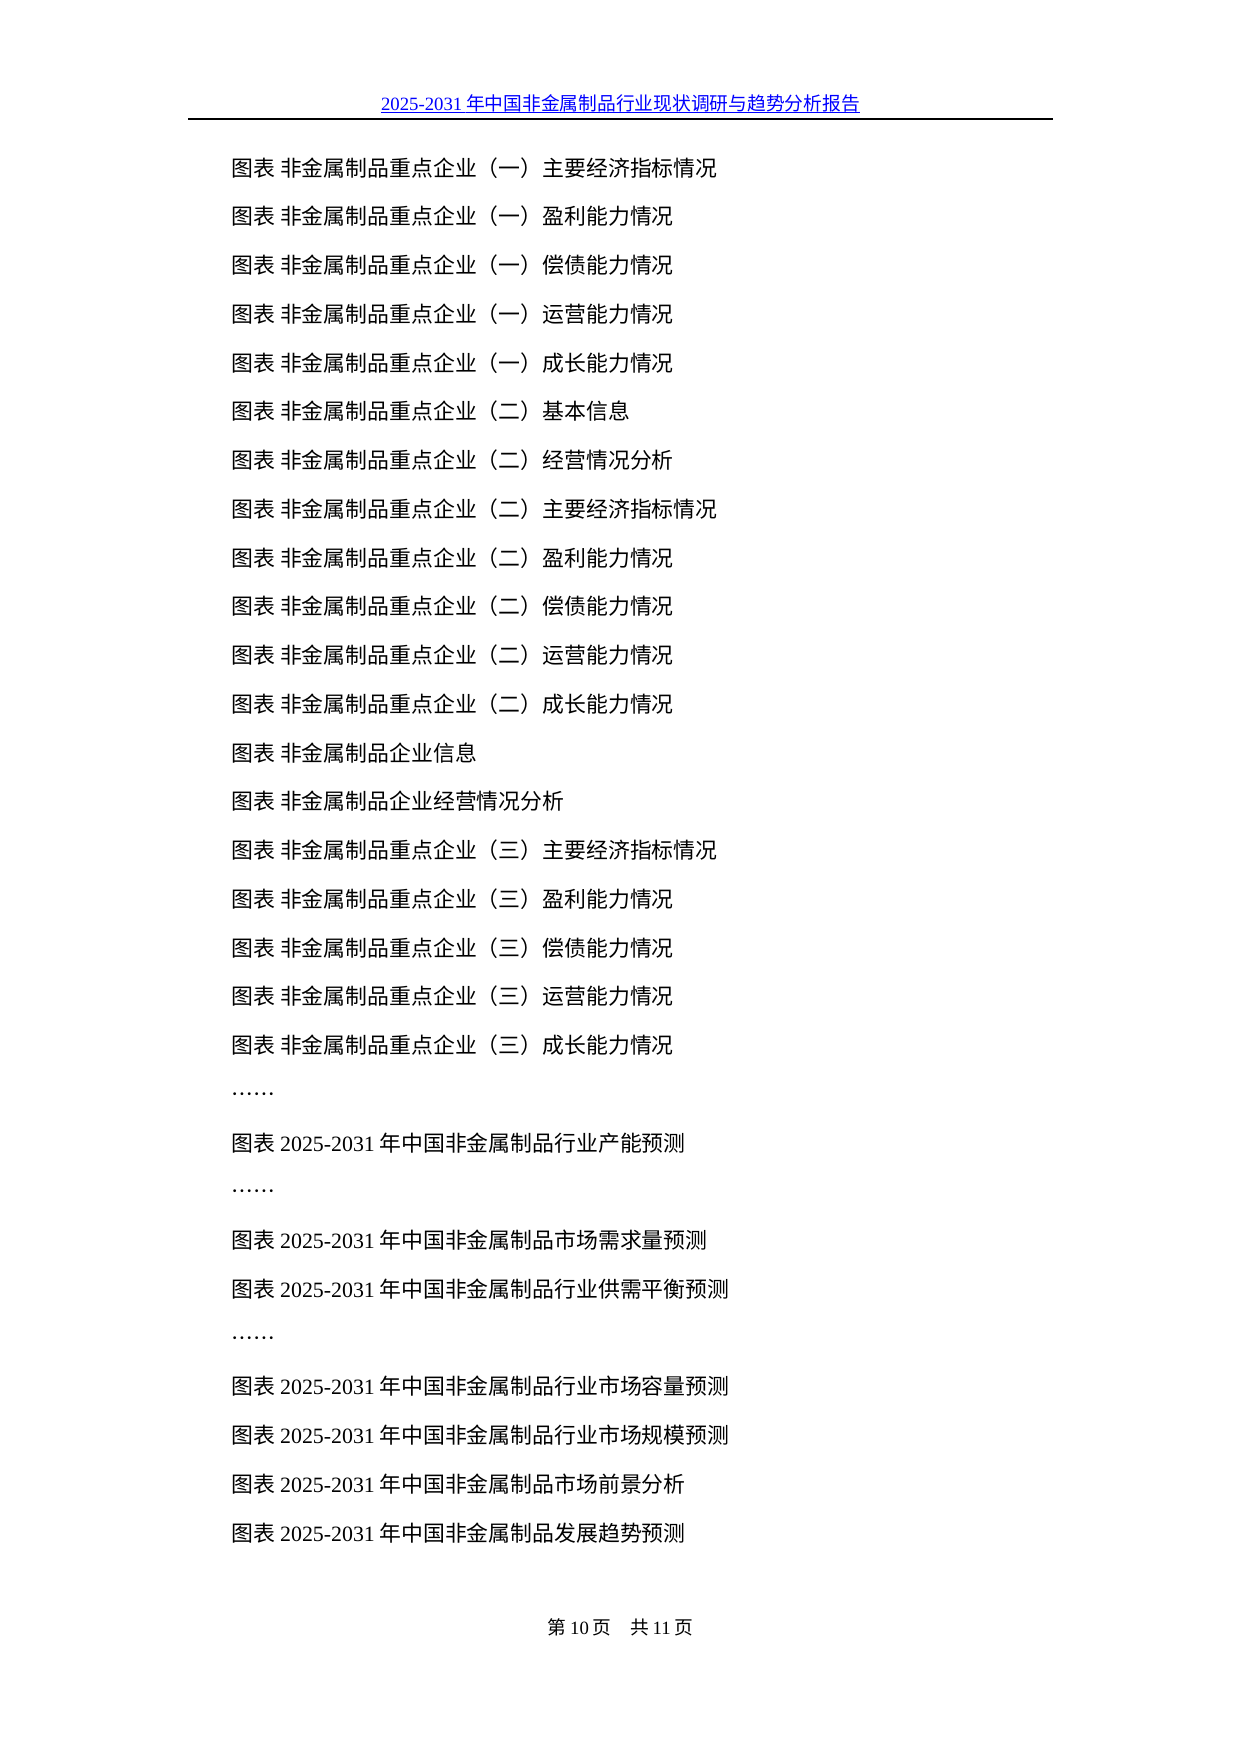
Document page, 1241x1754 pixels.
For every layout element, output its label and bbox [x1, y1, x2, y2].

text [187, 150, 1053, 1548]
